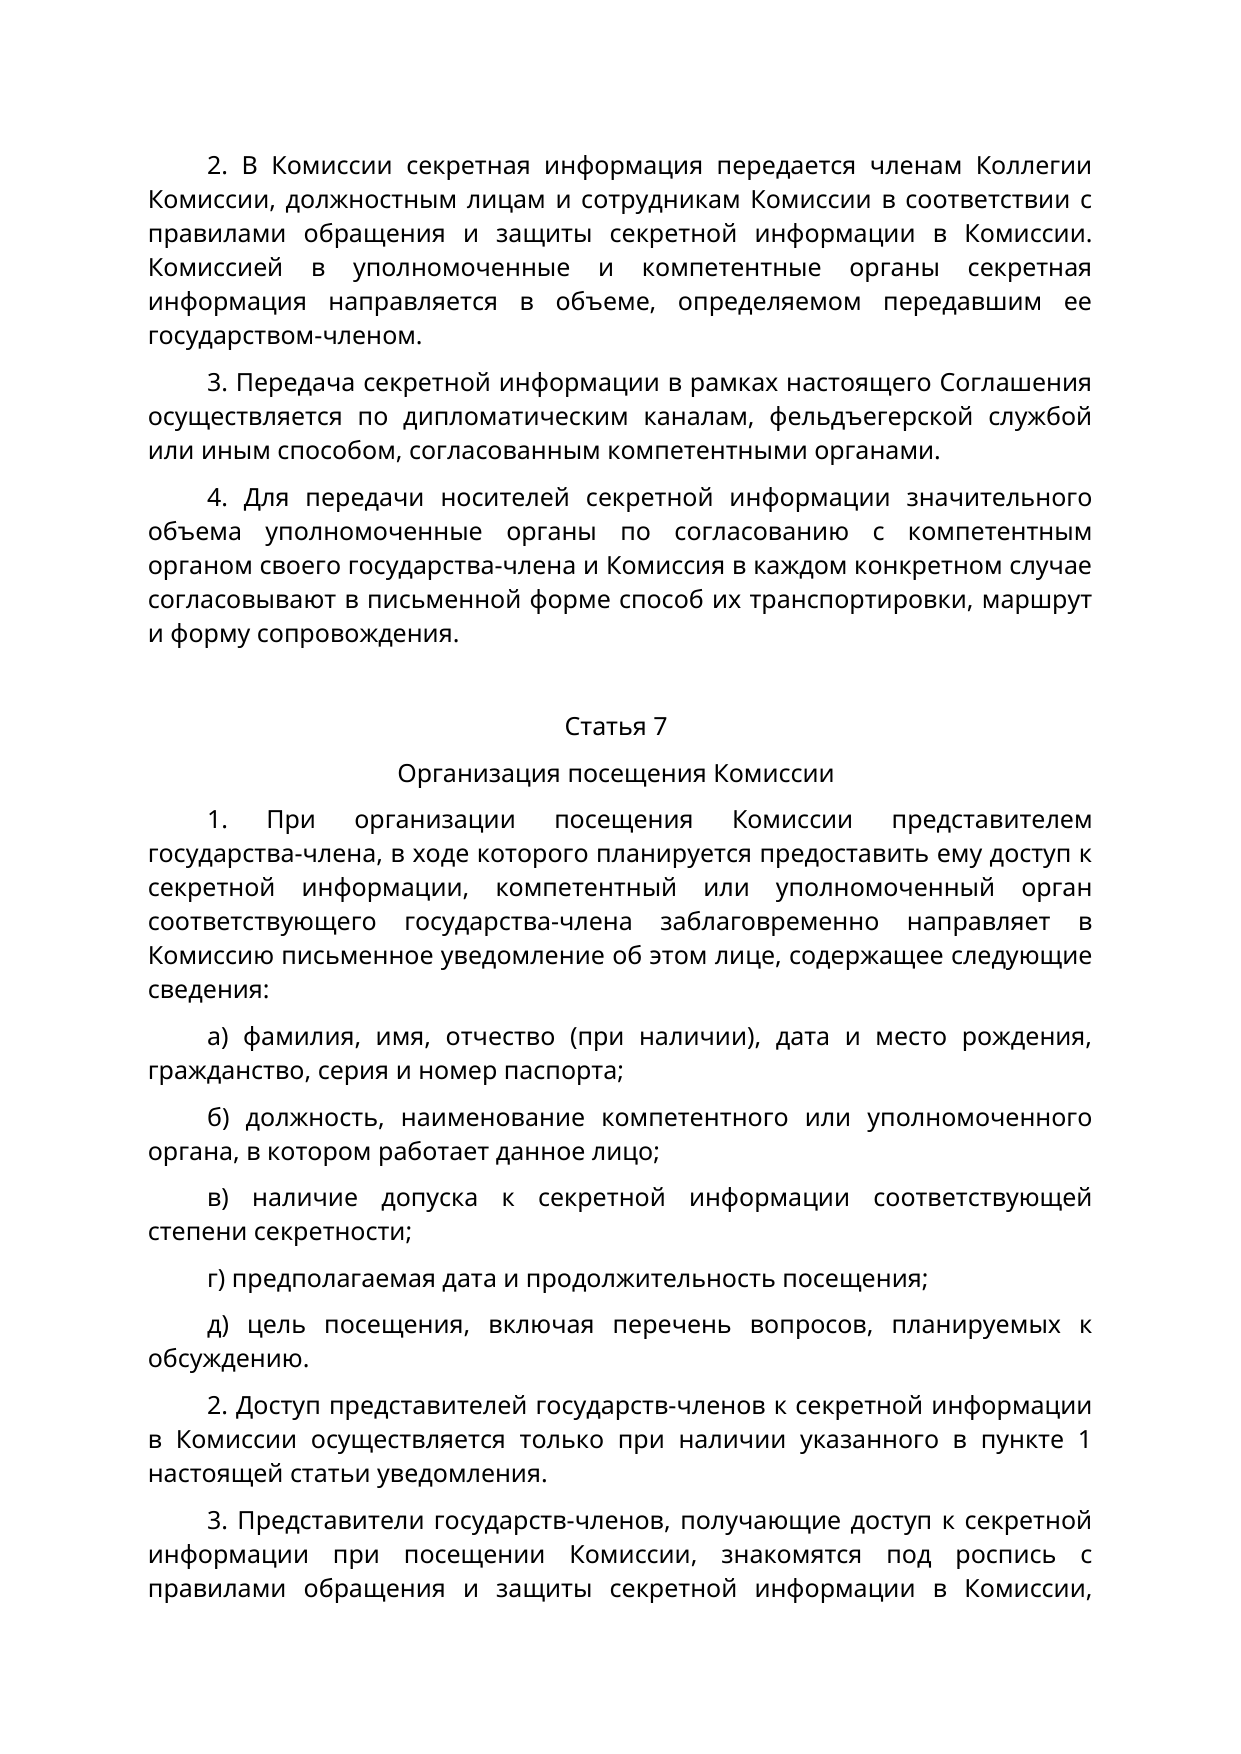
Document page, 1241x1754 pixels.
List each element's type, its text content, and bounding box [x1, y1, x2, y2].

text 3. Передача секретной информации в рамках настоящего Соглашения осуществляется по дипломатическим каналам, фельдъегерской службой или иным способом, согласованным компетентными органами. [148, 364, 1093, 467]
text 2. Доступ представителей государств-членов к секретной информации в Комиссии осуществляется только при наличии указанного в пункте 1 настоящей статьи уведомления. [148, 1388, 1093, 1490]
text д) цель посещения, включая перечень вопросов, планируемых к обсуждению. [148, 1307, 1093, 1375]
text в) наличие допуска к секретной информации соответствующей степени секретности; [148, 1180, 1093, 1248]
text б) должность, наименование компетентного или уполномоченного органа, в котором работает данное лицо; [148, 1099, 1093, 1167]
text 2. В Комиссии секретная информация передается членам Коллегии Комиссии, должностным лицам и сотрудникам Комиссии в соответствии с правилами обращения и защиты секретной информации в Комиссии. Комиссией в уполномоченные и компетентные органы секретная информация направляется в объеме, определяемом передавшим ее государством-членом. [148, 148, 1093, 352]
text 4. Для передачи носителей секретной информации значительного объема уполномоченные органы по согласованию с компетентным органом своего государства-члена и Комиссия в каждом конкретном случае согласовывают в письменной форме способ их транспортировки, маршрут и форму сопровождения. [148, 479, 1093, 649]
text а) фамилия, имя, отчество (при наличии), дата и место рождения, гражданство, серия и номер паспорта; [148, 1019, 1093, 1087]
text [148, 1502, 1093, 1604]
text Статья 7 [148, 709, 1084, 743]
text Организация посещения Комиссии [148, 755, 1084, 789]
text 1. При организации посещения Комиссии представителем государства-члена, в ходе которого планируется предоставить ему доступ к секретной информации, компетентный или уполномоченный орган соответствующего государства-члена заблаговременно направляет в Комиссию письменное уведомление об этом лице, содержащее следующие сведения: [148, 802, 1093, 1006]
text г) предполагаемая дата и продолжительность посещения; [148, 1261, 1092, 1294]
